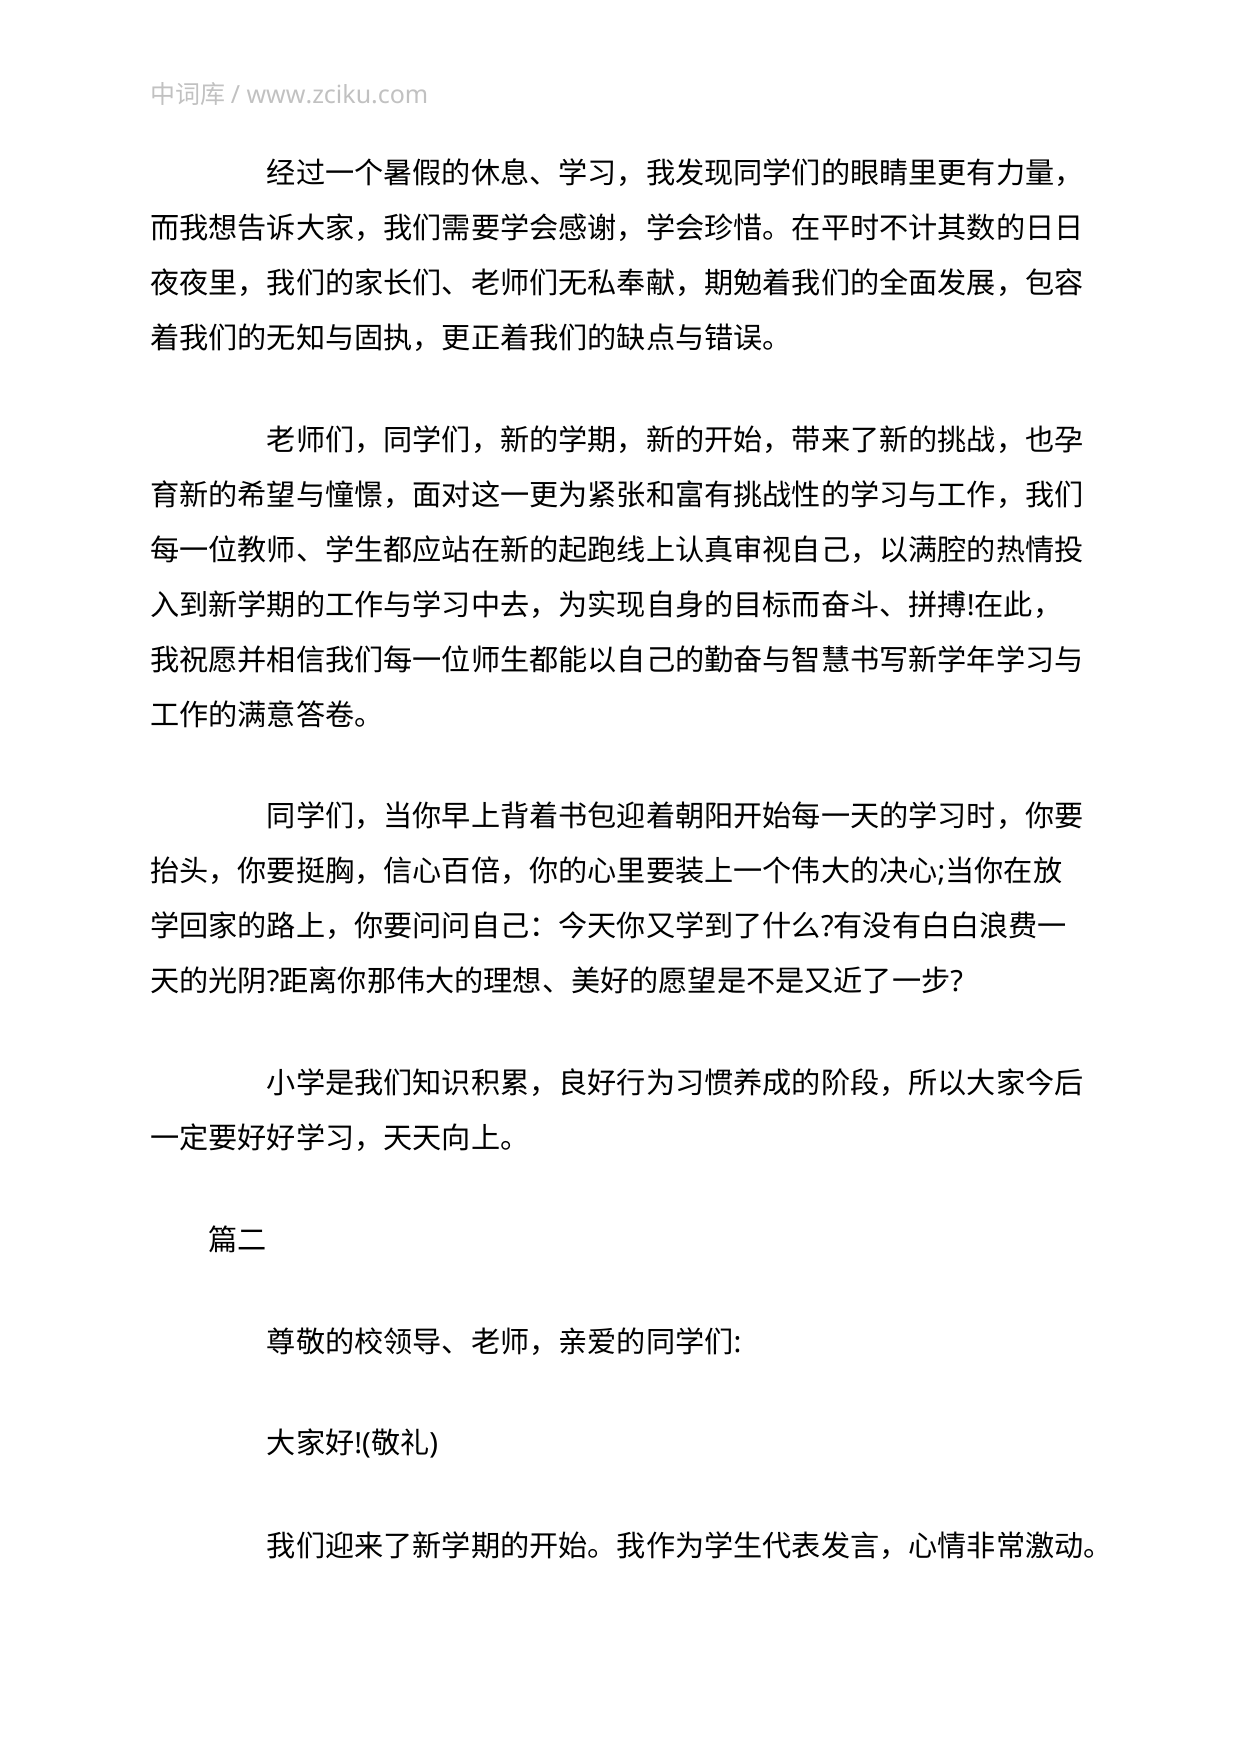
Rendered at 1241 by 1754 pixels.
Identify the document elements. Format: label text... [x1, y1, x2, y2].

text 小学是我们知识积累，良好行为习惯养成的阶段，所以大家今后一定要好好学习，天天向上。 [150, 1060, 1090, 1157]
text 经过一个暑假的休息、学习，我发现同学们的眼睛里更有力量，而我想告诉大家，我们需要学会感谢，学会珍惜。在平时不计其数的日日夜夜里，我们的家长们、老师们无私奉献，期勉着我们的全面发展，包容着我们的无知与固执，更正着我们的缺点与错误。 [150, 150, 1090, 357]
text 大家好!(敬礼) [150, 1420, 1090, 1462]
text 同学们，当你早上背着书包迎着朝阳开始每一天的学习时，你要抬头，你要挺胸，信心百倍，你的心里要装上一个伟大的决心;当你在放学回家的路上，你要问问自己：今天你又学到了什么?有没有白白浪费一天的光阴?距离你那伟大的理想、美好的愿望是不是又近了一步? [150, 793, 1090, 1000]
text 篇二 [150, 1216, 1090, 1259]
text 老师们，同学们，新的学期，新的开始，带来了新的挑战，也孕育新的希望与憧憬，面对这一更为紧张和富有挑战性的学习与工作，我们每一位教师、学生都应站在新的起跑线上认真审视自己，以满腔的热情投入到新学期的工作与学习中去，为实现自身的目标而奋斗、拼搏!在此，我祝愿并相信我们每一位师生都能以自己的勤奋与智慧书写新学年学习与工作的满意答卷。 [150, 416, 1090, 733]
text 尊敬的校领导、老师，亲爱的同学们: [150, 1318, 1090, 1361]
text 我们迎来了新学期的开始。我作为学生代表发言，心情非常激动。 [150, 1522, 1090, 1564]
